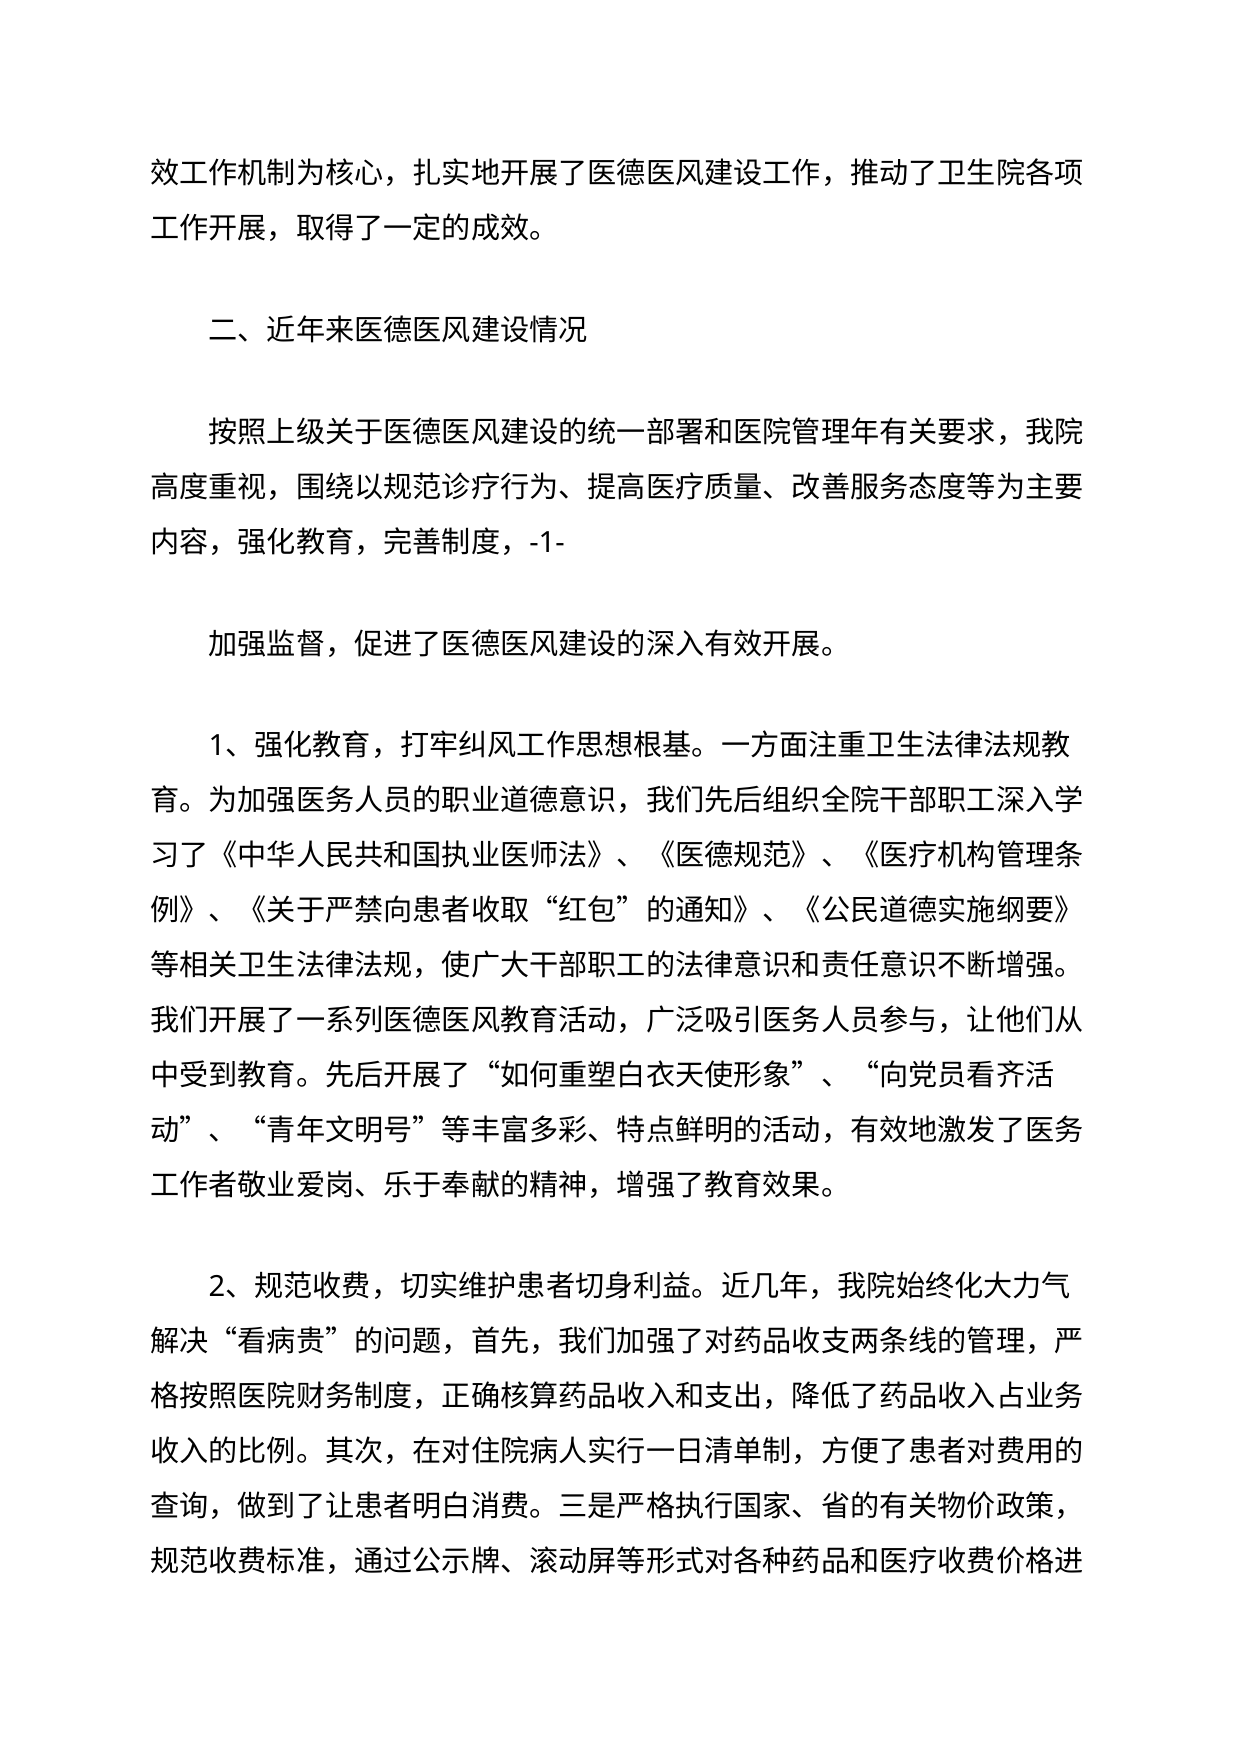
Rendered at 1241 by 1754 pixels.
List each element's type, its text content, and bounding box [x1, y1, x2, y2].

text 加强监督，促进了医德医风建设的深入有效开展。 [150, 620, 1090, 662]
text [150, 150, 1090, 247]
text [150, 1263, 1090, 1580]
text 二、近年来医德医风建设情况 [150, 307, 1090, 349]
text 按照上级关于医德医风建设的统一部署和医院管理年有关要求，我院高度重视，围绕以规范诊疗行为、提高医疗质量、改善服务态度等为主要内容，强化教育，完善制度，-1- [150, 408, 1090, 561]
text 1、强化教育，打牢纠风工作思想根基。一方面注重卫生法律法规教育。为加强医务人员的职业道德意识，我们先后组织全院干部职工深入学习了《中华人民共和国执业医师法》、《医德规范》、《医疗机构管理条例》、《关于严禁向患者收取“红包”的通知》、《公民道德实施纲要》等相关卫生法律法规，使广大干部职工的法律意识和责任意识不断增强。我们开展了一系列医德医风教育活动，广泛吸引医务人员参与，让他们从中受到教育。先后开展了“如何重塑白衣天使形象”、“向党员看齐活动”、“青年文明号”等丰富多彩、特点鲜明的活动，有效地激发了医务工作者敬业爱岗、乐于奉献的精神，增强了教育效果。 [150, 722, 1090, 1203]
